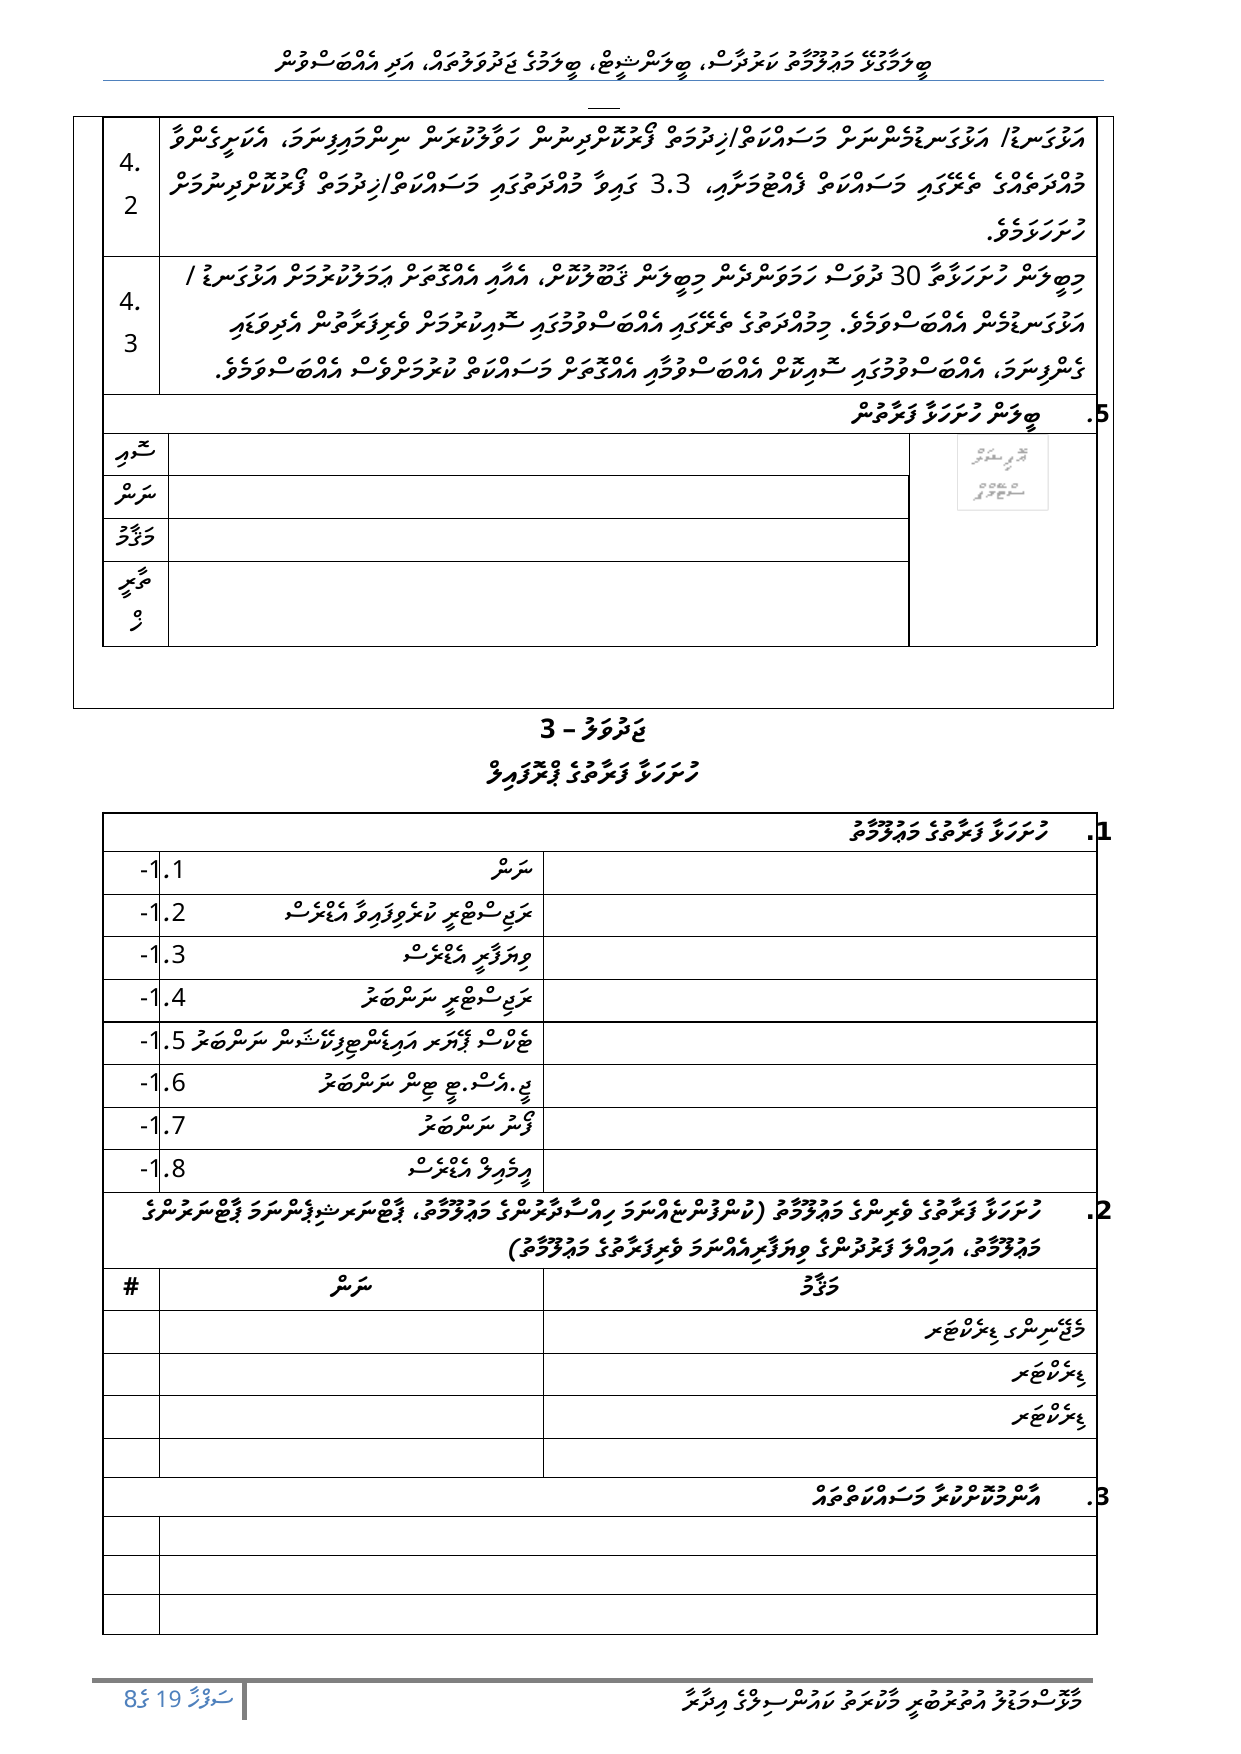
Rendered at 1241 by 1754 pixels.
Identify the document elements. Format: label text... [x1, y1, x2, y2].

table_cell ހުށަހަޅާ ފަރާތުގެ ޕްރޮފައިލް [73, 754, 1114, 799]
table_cell [74, 117, 1113, 708]
picture [956, 433, 1049, 512]
table_cell ޖަދުވަލު – 3 [73, 709, 1114, 754]
table_cell [73, 799, 1114, 1635]
